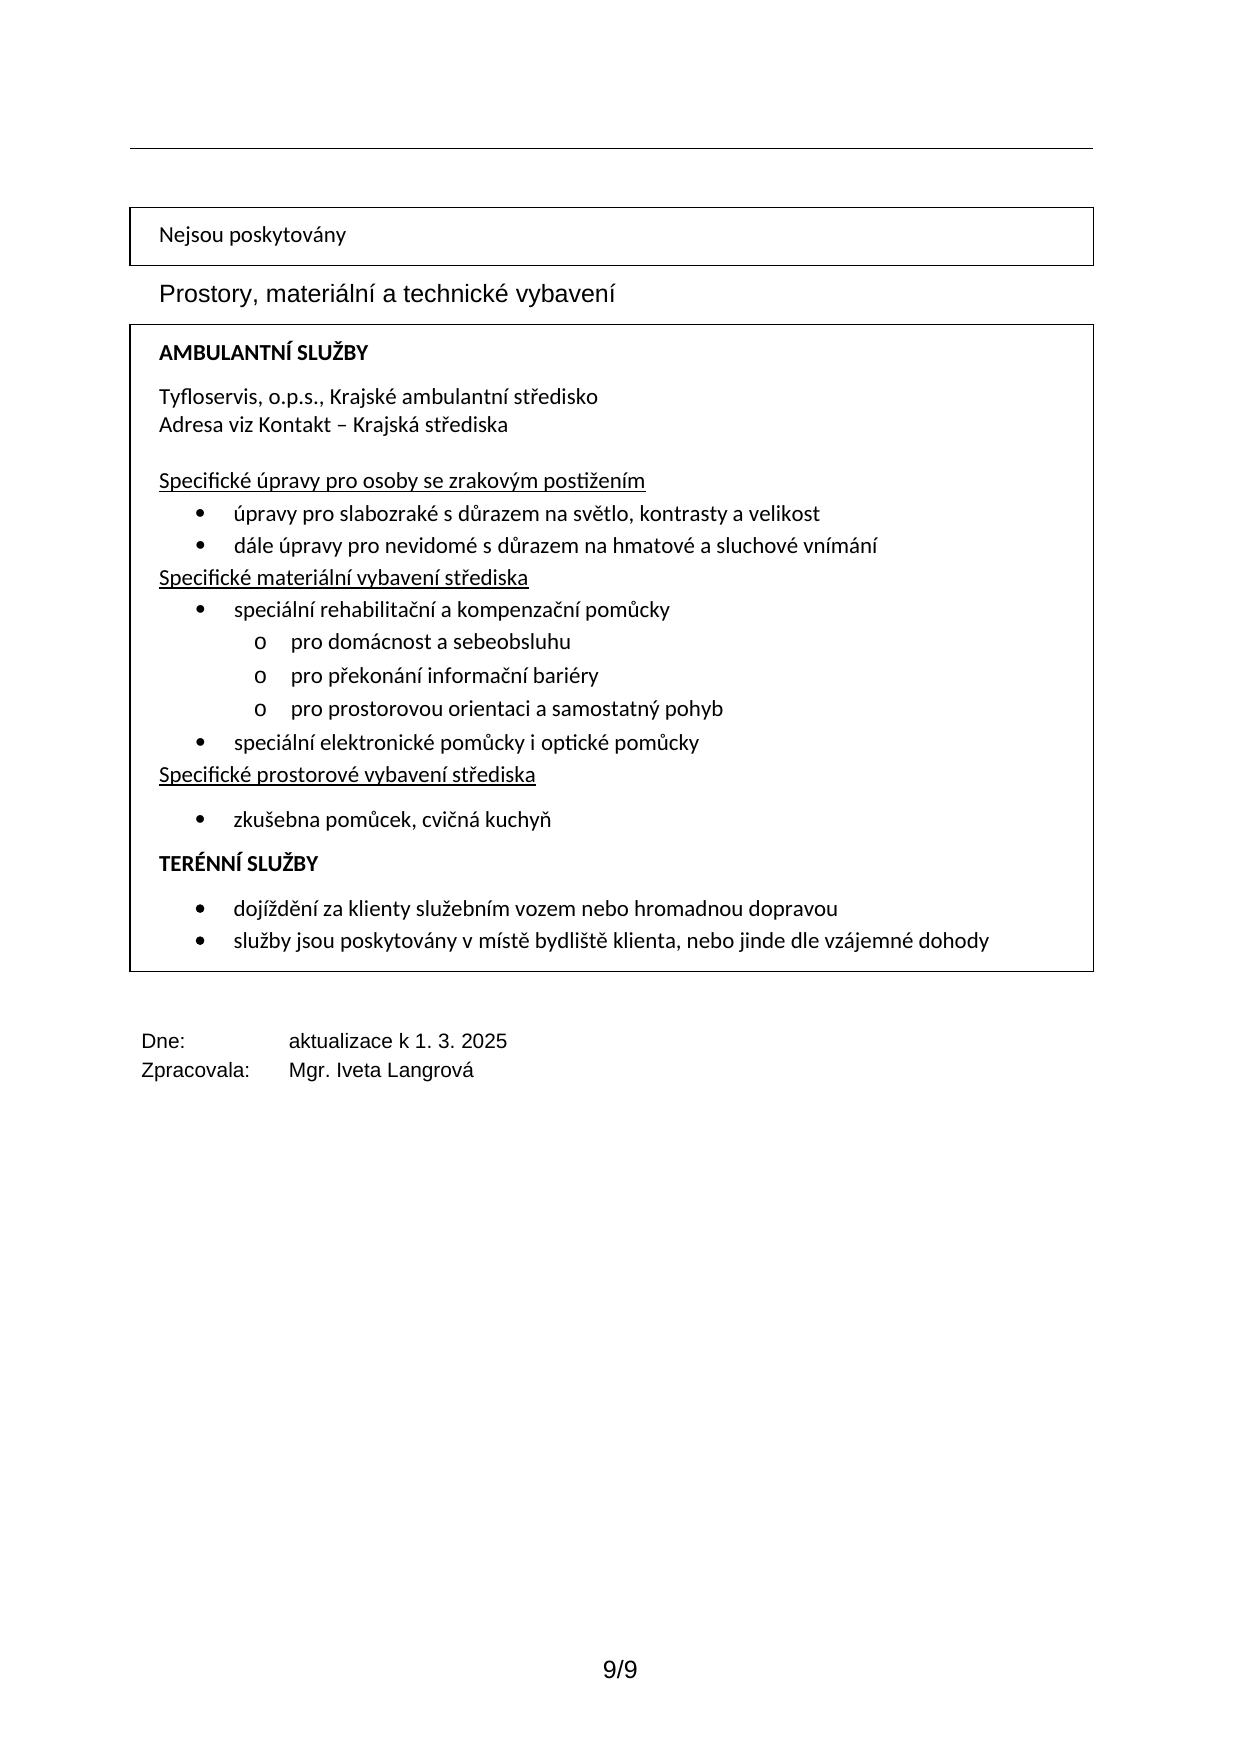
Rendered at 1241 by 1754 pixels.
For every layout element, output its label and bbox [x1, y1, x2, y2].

table_header [118, 148, 1107, 1086]
